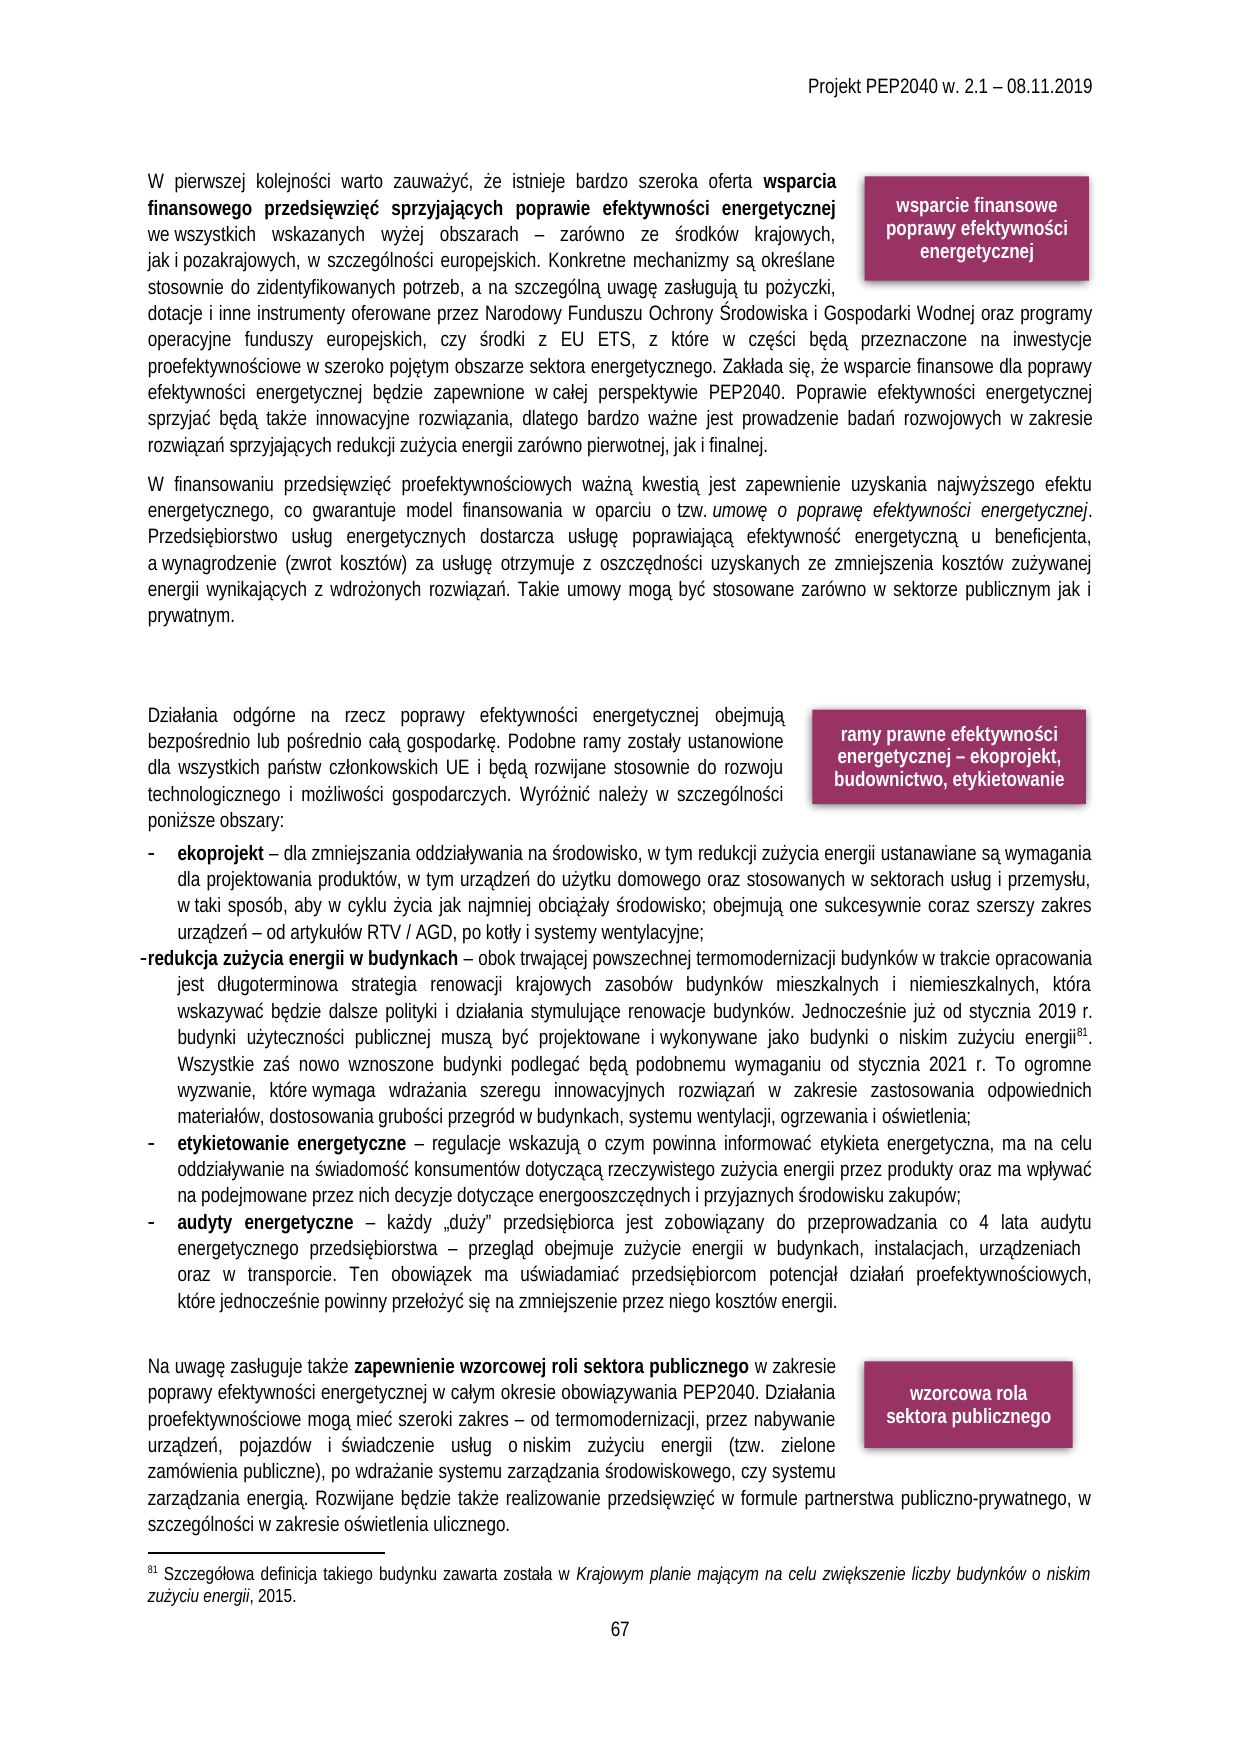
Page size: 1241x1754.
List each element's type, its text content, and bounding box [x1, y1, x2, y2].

list etykietowanie energetyczne – regulacje wskazują o czym powinna informować etykieta energetyczna, ma na celu oddziaływanie na świadomość konsumentów dotyczącą rzeczywistego zużycia energii przez produkty oraz ma wpływać na podejmowane przez nich decyzje dotyczące energooszczędnych i przyjaznych środowisku zakupów; [148, 1131, 1093, 1207]
text Na uwagę zasługuje także zapewnienie wzorcowej roli sektora publicznego w zakresie poprawy efektywności energetycznej w całym okresie obowiązywania PEP2040. Działania proefektywnościowe mogą mieć szeroki zakres – od termomodernizacji, przez nabywanie urządzeń, pojazdów i świadczenie usług o niskim zużyciu energii (tzw. zielone zamówienia publiczne), po wdrażanie systemu zarządzania środowiskowego, czy systemu zarządzania energią. Rozwijane będzie także realizowanie przedsięwzięć w formule partnerstwa publiczno-prywatnego, w szczególności w zakresie oświetlenia ulicznego. [148, 1354, 1093, 1536]
text W finansowaniu przedsięwzięć proefektywnościowych ważną kwestią jest zapewnienie uzyskania najwyższego efektu energetycznego, co gwarantuje model finansowania w oparciu o tzw. umowę o poprawę efektywności energetycznej. Przedsiębiorstwo usług energetycznych dostarcza usługę poprawiającą efektywność energetyczną u beneficjenta, a wynagrodzenie (zwrot kosztów) za usługę otrzymuje z oszczędności uzyskanych ze zmniejszenia kosztów zużywanej energii wynikających z wdrożonych rozwiązań. Takie umowy mogą być stosowane zarówno w sektorze publicznym jak i prywatnym. [148, 472, 1093, 627]
list ekoprojekt – dla zmniejszania oddziaływania na środowisko, w tym redukcji zużycia energii ustanawiane są wymagania dla projektowania produktów, w tym urządzeń do użytku domowego oraz stosowanych w sektorach usług i przemysłu, w taki sposób, aby w cyklu życia jak najmniej obciążały środowisko; obejmują one sukcesywnie coraz szerszy zakres urządzeń – od artykułów RTV / AGD, po kotły i systemy wentylacyjne; [148, 841, 1093, 944]
text W pierwszej kolejności warto zauważyć, że istnieje bardzo szeroka oferta wsparcia finansowego przedsięwzięć sprzyjających poprawie efektywności energetycznej we wszystkich wskazanych wyżej obszarach – zarówno ze środków krajowych, jak i pozakrajowych, w szczególności europejskich. Konkretne mechanizmy są określane stosownie do zidentyfikowanych potrzeb, a na szczególną uwagę zasługują tu pożyczki, dotacje i inne instrumenty oferowane przez Narodowy Funduszu Ochrony Środowiska i Gospodarki Wodnej oraz programy operacyjne funduszy europejskich, czy środki z EU ETS, z które w części będą przeznaczone na inwestycje proefektywnościowe w szeroko pojętym obszarze sektora energetycznego. Zakłada się, że wsparcie finansowe dla poprawy efektywności energetycznej będzie zapewnione w całej perspektywie PEP2040. Poprawie efektywności energetycznej sprzyjać będą także innowacyjne rozwiązania, dlatego bardzo ważne jest prowadzenie badań rozwojowych w zakresie rozwiązań sprzyjających redukcji zużycia energii zarówno pierwotnej, jak i finalnej. [148, 169, 1093, 457]
list redukcja zużycia energii w budynkach – obok trwającej powszechnej termomodernizacji budynków w trakcie opracowania jest długoterminowa strategia renowacji krajowych zasobów budynków mieszkalnych i niemieszkalnych, która wskazywać będzie dalsze polityki i działania stymulujące renowacje budynków. Jednocześnie już od stycznia 2019 r. budynki użyteczności publicznej muszą być projektowane i wykonywane jako budynki o niskim zużyciu energii. Wszystkie zaś nowo wznoszone budynki podlegać będą podobnemu wymaganiu od stycznia 2021 r. To ogromne wyzwanie, które wymaga wdrażania szeregu innowacyjnych rozwiązań w zakresie zastosowania odpowiednich materiałów, dostosowania grubości przegród w budynkach, systemu wentylacji, ogrzewania i oświetlenia; [140, 946, 1093, 1128]
text Działania odgórne na rzecz poprawy efektywności energetycznej obejmują bezpośrednio lub pośrednio całą gospodarkę. Podobne ramy zostały ustanowione dla wszystkich państw członkowskich UE i będą rozwijane stosownie do rozwoju technologicznego i możliwości gospodarczych. Wyróżnić należy w szczególności poniższe obszary: [148, 703, 1093, 832]
list audyty energetyczne – każdy „duży” przedsiębiorca jest zobowiązany do przeprowadzania co 4 lata audytu energetycznego przedsiębiorstwa – przegląd obejmuje zużycie energii w budynkach, instalacjach, urządzeniach oraz w transporcie. Ten obowiązek ma uświadamiać przedsiębiorcom potencjał działań proefektywnościowych, które jednocześnie powinny przełożyć się na zmniejszenie przez niego kosztów energii. [148, 1209, 1093, 1313]
